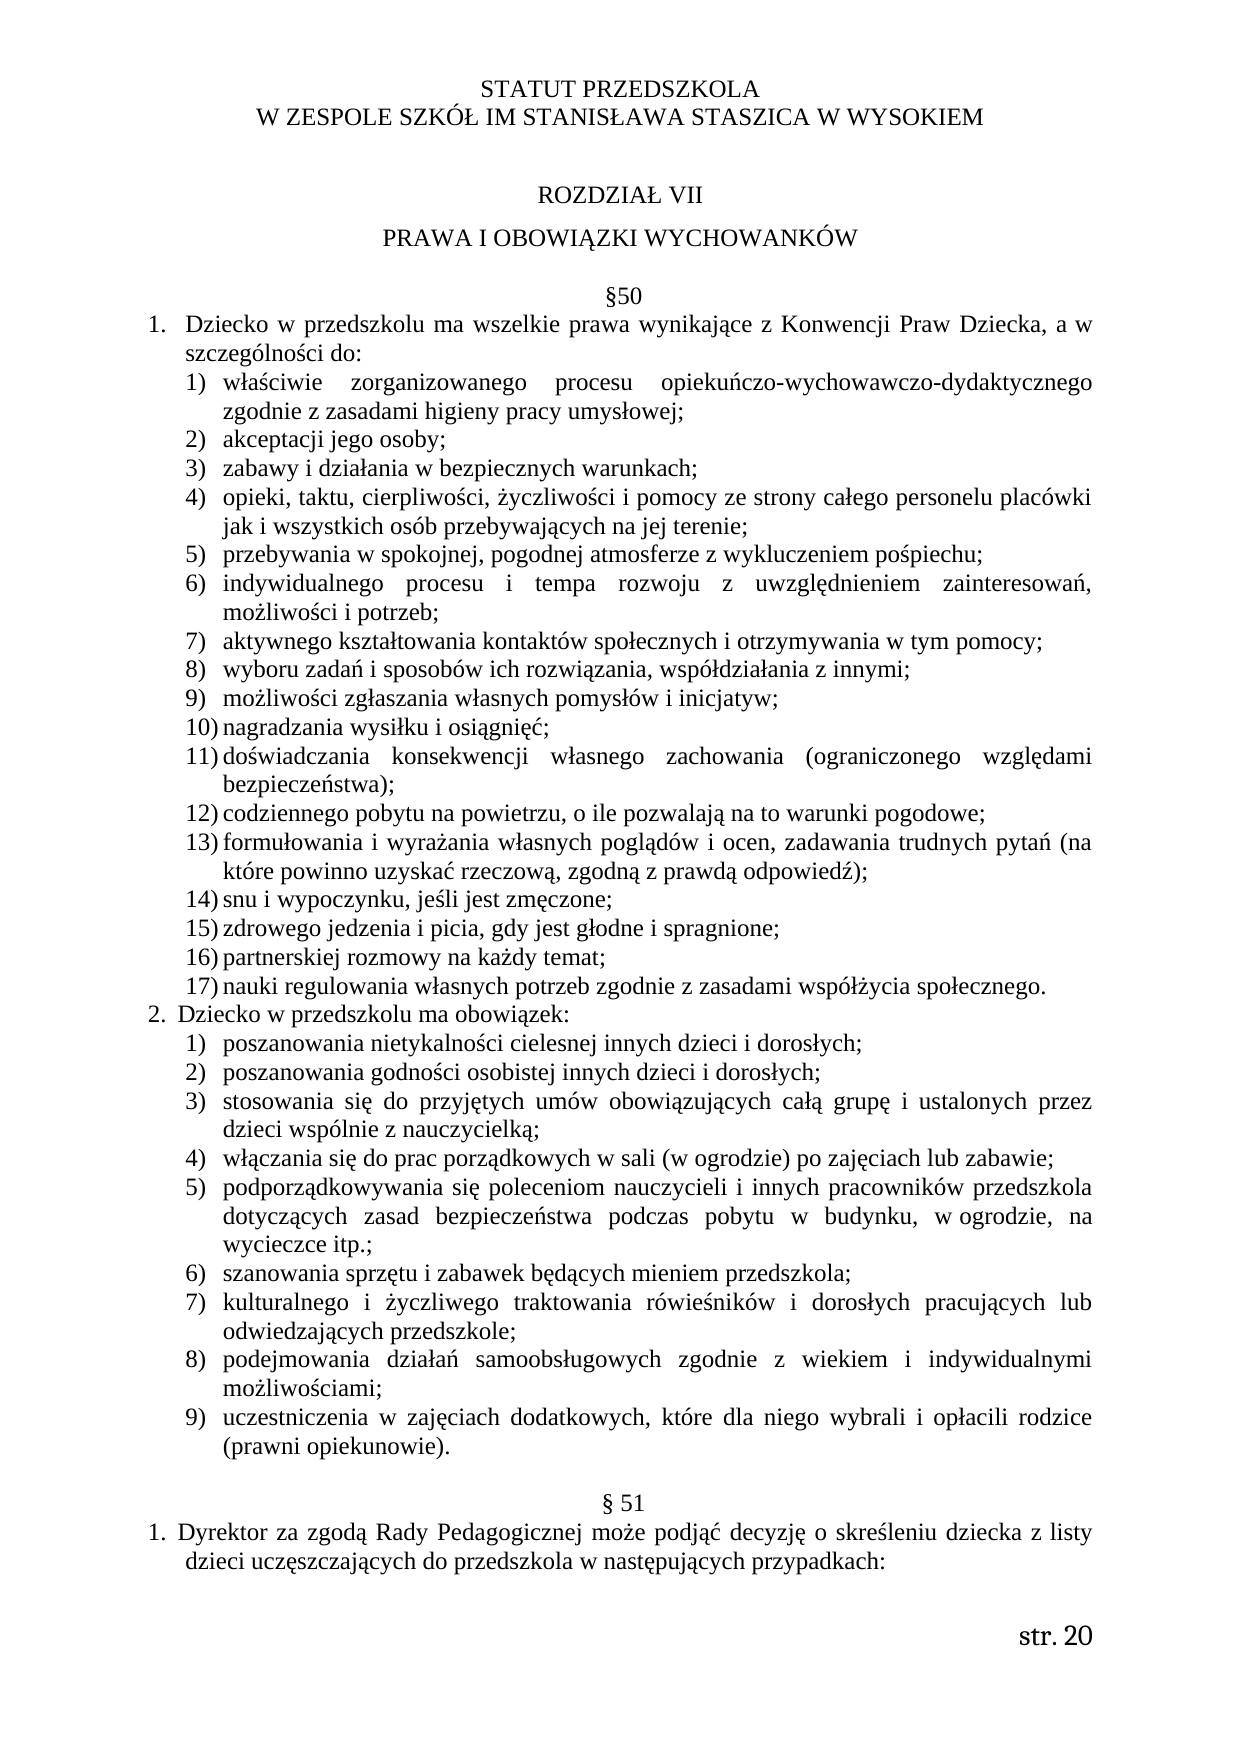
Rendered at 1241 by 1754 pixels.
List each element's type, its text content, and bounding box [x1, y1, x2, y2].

list uczestniczenia w zajęciach dodatkowych, które dla niego wybrali i opłacili rodzice (prawni opiekunowie). [185, 1402, 1093, 1459]
list stosowania się do przyjętych umów obowiązujących całą grupę i ustalonych przez dzieci wspólnie z nauczycielką; [185, 1086, 1093, 1143]
list możliwości zgłaszania własnych pomysłów i inicjatyw; [185, 683, 1093, 712]
list aktywnego kształtowania kontaktów społecznych i otrzymywania w tym pomocy; [185, 626, 1093, 654]
list Dyrektor za zgodą Rady Pedagogicznej może podjąć decyzję o skreśleniu dziecka z listy dzieci uczęszczających do przedszkola w następujących przypadkach: [148, 1517, 1093, 1574]
list doświadczania konsekwencji własnego zachowania (ograniczonego względami bezpieczeństwa); [185, 741, 1093, 798]
text PRAWA I OBOWIĄZKI WYCHOWANKÓW [148, 223, 1093, 252]
list nagradzania wysiłku i osiągnięć; [185, 712, 1093, 741]
list włączania się do prac porządkowych w sali (w ogrodzie) po zajęciach lub zabawie; [185, 1143, 1093, 1172]
list poszanowania godności osobistej innych dzieci i dorosłych; [185, 1057, 1093, 1086]
text § 51 [148, 1488, 1093, 1517]
list wyboru zadań i sposobów ich rozwiązania, współdziałania z innymi; [185, 654, 1093, 683]
list zdrowego jedzenia i picia, gdy jest głodne i spragnione; [185, 913, 1093, 942]
list zabawy i działania w bezpiecznych warunkach; [185, 453, 1093, 482]
list partnerskiej rozmowy na każdy temat; [185, 942, 1093, 971]
list przebywania w spokojnej, pogodnej atmosferze z wykluczeniem pośpiechu; [185, 539, 1093, 568]
list szanowania sprzętu i zabawek będących mieniem przedszkola; [185, 1258, 1093, 1287]
list kulturalnego i życzliwego traktowania rówieśników i dorosłych pracujących lub odwiedzających przedszkole; [185, 1287, 1093, 1344]
list snu i wypoczynku, jeśli jest zmęczone; [185, 884, 1093, 913]
list akceptacji jego osoby; [185, 424, 1093, 453]
list poszanowania nietykalności cielesnej innych dzieci i dorosłych; [185, 1028, 1093, 1057]
list opieki, taktu, cierpliwości, życzliwości i pomocy ze strony całego personelu placówki jak i wszystkich osób przebywających na jej terenie; [185, 482, 1093, 539]
list Dziecko w przedszkolu ma wszelkie prawa wynikające z Konwencji Praw Dziecka, a w szczególności do: [148, 309, 1093, 367]
list codziennego pobytu na powietrzu, o ile pozwalają na to warunki pogodowe; [185, 798, 1093, 827]
text §50 [148, 281, 1093, 309]
list formułowania i wyrażania własnych poglądów i ocen, zadawania trudnych pytań (na które powinno uzyskać rzeczową, zgodną z prawdą odpowiedź); [185, 827, 1093, 884]
list Dziecko w przedszkolu ma obowiązek: [148, 999, 1093, 1028]
text ROZDZIAŁ VII [148, 180, 1093, 209]
list nauki regulowania własnych potrzeb zgodnie z zasadami współżycia społecznego. [185, 971, 1093, 999]
list podejmowania działań samoobsługowych zgodnie z wiekiem i indywidualnymi możliwościami; [185, 1344, 1093, 1402]
list indywidualnego procesu i tempa rozwoju z uwzględnieniem zainteresowań, możliwości i potrzeb; [185, 568, 1093, 626]
list podporządkowywania się poleceniom nauczycieli i innych pracowników przedszkola dotyczących zasad bezpieczeństwa podczas pobytu w budynku, w ogrodzie, na wycieczce itp.; [185, 1172, 1093, 1258]
list właściwie zorganizowanego procesu opiekuńczo-wychowawczo-dydaktycznego zgodnie z zasadami higieny pracy umysłowej; [185, 367, 1093, 424]
